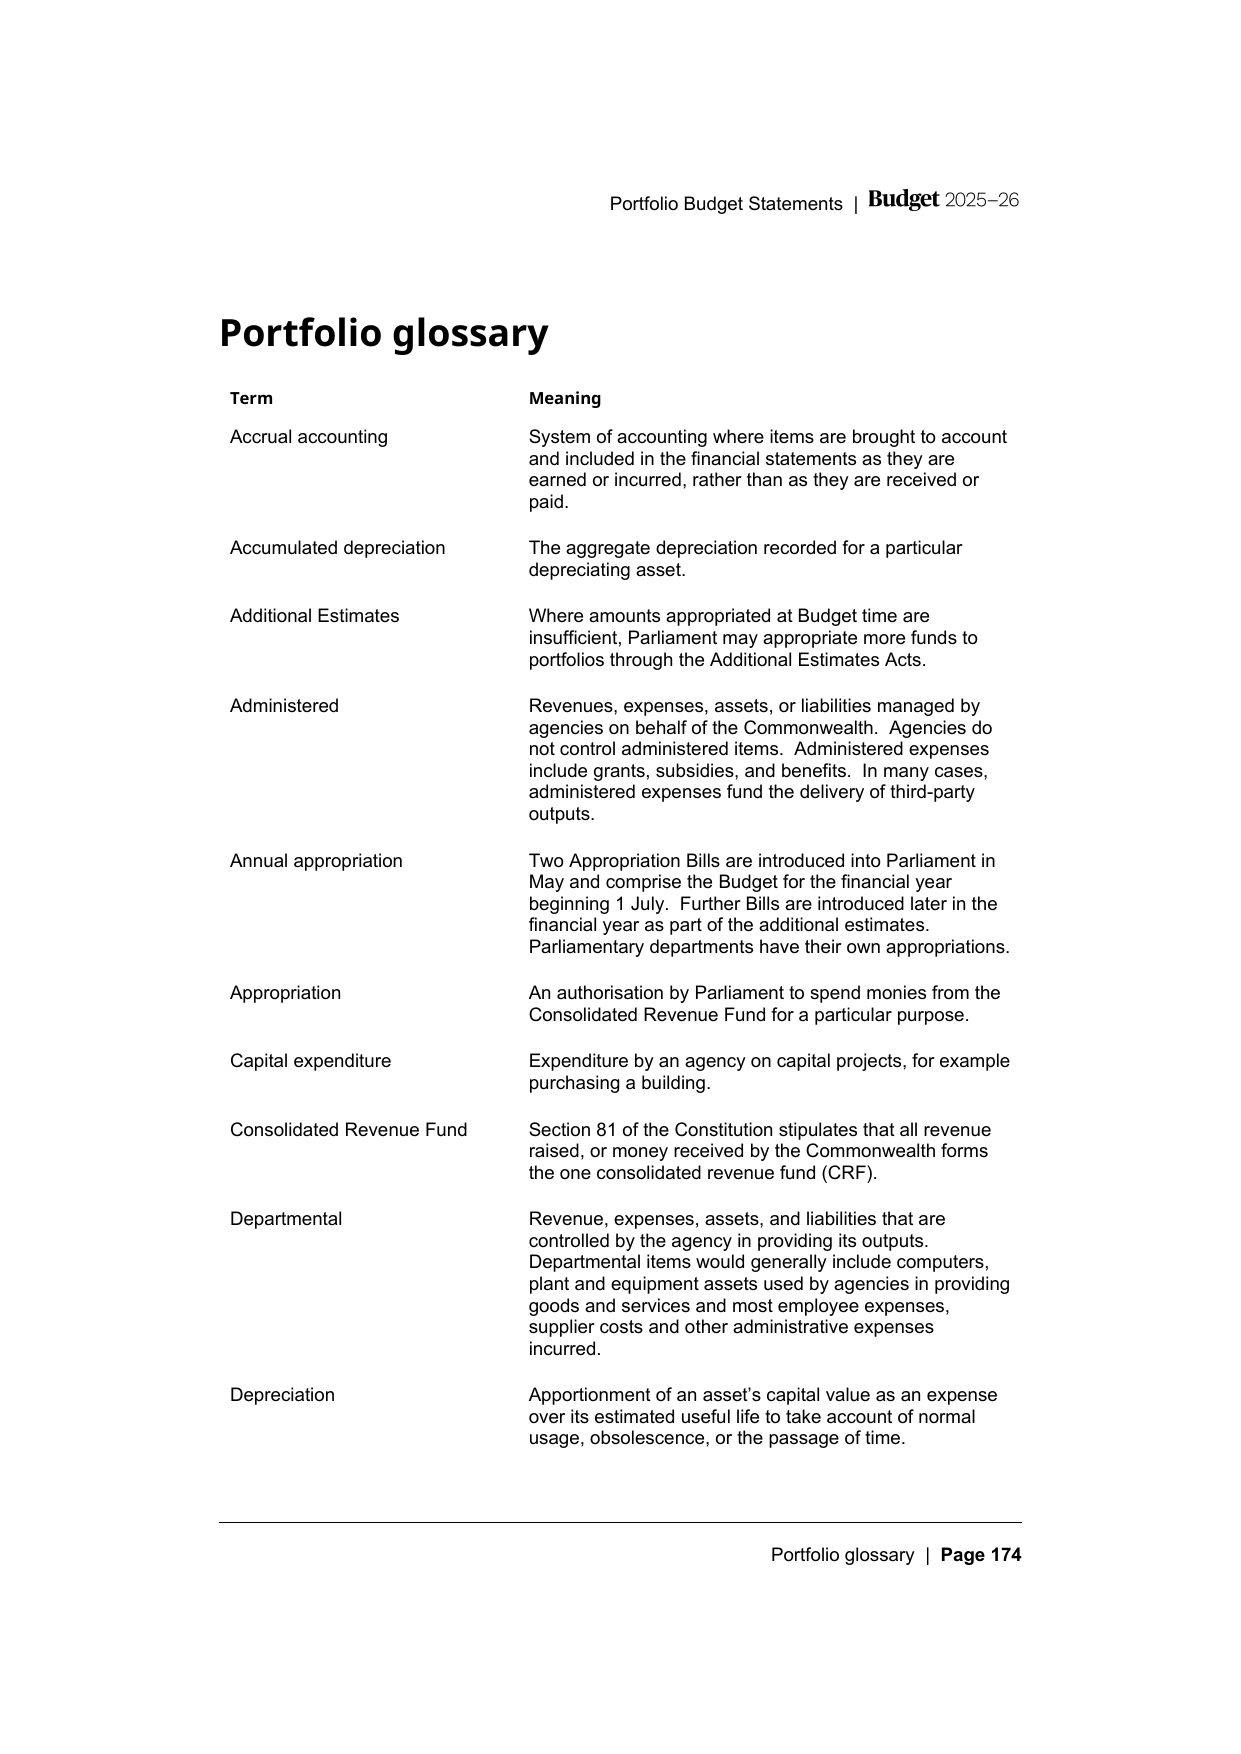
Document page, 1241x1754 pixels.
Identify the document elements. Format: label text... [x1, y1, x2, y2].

table_header Term [219, 383, 517, 413]
picture [868, 189, 1020, 211]
table_cell Annual appropriation [219, 837, 517, 970]
table_cell Where amounts appropriated at Budget time are insufficient, Parliament may appropriate more funds to portfolios through the Additional Estimates Acts. [517, 593, 1022, 682]
table_cell Revenue, expenses, assets, and liabilities that are controlled by the agency in providing its outputs. Departmental items would generally include computers, plant and equipment assets used by agencies in providing goods and services and most employee expenses, supplier costs and other administrative expenses incurred. [517, 1196, 1022, 1372]
table_cell Expenditure by an agency on capital projects, for example purchasing a building. [517, 1038, 1022, 1106]
table_cell The aggregate depreciation recorded for a particular depreciating asset. [517, 525, 1022, 593]
table_cell Accumulated depreciation [219, 525, 517, 593]
table_cell Appropriation [219, 970, 517, 1038]
table_cell Capital expenditure [219, 1038, 517, 1106]
table_cell Consolidated Revenue Fund [219, 1106, 517, 1196]
table_cell Depreciation [219, 1372, 517, 1461]
subtitle Portfolio glossary [218, 306, 1022, 357]
table_cell Two Appropriation Bills are introduced into Parliament in May and comprise the Budget for the financial year beginning 1 July. Further Bills are introduced later in the financial year as part of the additional estimates. Parliamentary departments have their own appropriations. [517, 837, 1022, 970]
table_cell System of accounting where items are brought to account and included in the financial statements as they are earned or incurred, rather than as they are received or paid. [517, 414, 1022, 525]
table_cell Apportionment of an asset’s capital value as an expense over its estimated useful life to take account of normal usage, obsolescence, or the passage of time. [517, 1372, 1022, 1461]
table_cell Administered [219, 683, 517, 837]
table_header Meaning [517, 383, 1022, 413]
table_cell Additional Estimates [219, 593, 517, 682]
table_cell Revenues, expenses, assets, or liabilities managed by agencies on behalf of the Commonwealth. Agencies do not control administered items. Administered expenses include grants, subsidies, and benefits. In many cases, administered expenses fund the delivery of third-party outputs. [517, 683, 1022, 837]
table_cell Accrual accounting [219, 414, 517, 525]
table_cell Section 81 of the Constitution stipulates that all revenue raised, or money received by the Commonwealth forms the one consolidated revenue fund (CRF). [517, 1106, 1022, 1196]
table_cell Departmental [219, 1196, 517, 1372]
table_cell An authorisation by Parliament to spend monies from the Consolidated Revenue Fund for a particular purpose. [517, 970, 1022, 1038]
